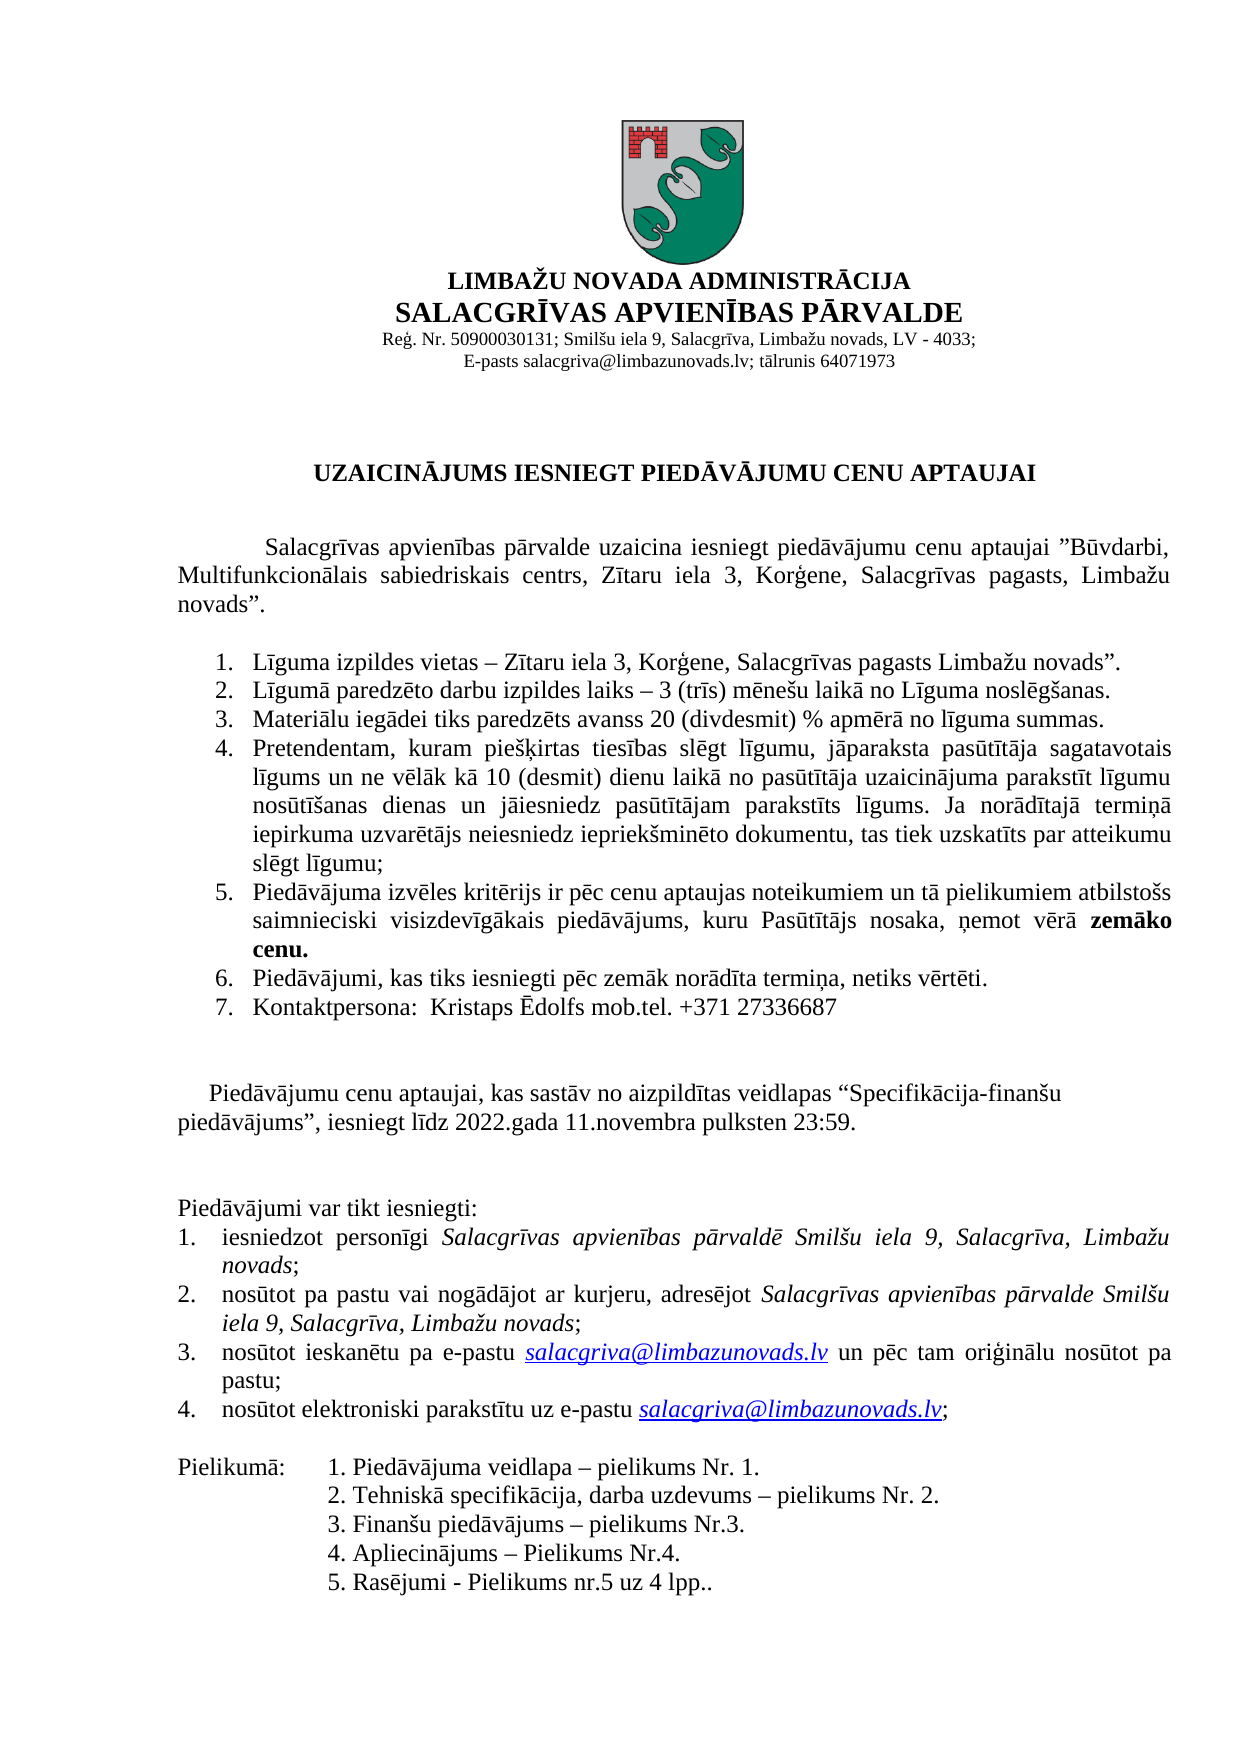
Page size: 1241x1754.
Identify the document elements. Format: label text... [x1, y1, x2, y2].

list Piedāvājumi, kas tiks iesniegti pēc zemāk norādīta termiņa, netiks vērtēti. [215, 963, 1172, 992]
list Līguma izpildes vietas – Zītaru iela 3, Korģene, Salacgrīvas pagasts Limbažu novads”. [215, 647, 1171, 676]
text Pielikumā: 1. Piedāvājuma veidlapa – pielikums Nr. 1. [177, 1452, 1171, 1481]
text Salacgrīvas apvienības pārvalde uzaicina iesniegt piedāvājumu cenu aptaujai ”Būvdarbi, Multifunkcionālais sabiedriskais centrs, Zītaru iela 3, Korģene, Salacgrīvas pagasts, Limbažu novads”. [177, 532, 1171, 618]
list Kontaktpersona: Kristaps Ēdolfs mob.tel. +371 27336687 [215, 992, 1172, 1021]
list nosūtot ieskanētu pa e-pastu salacgriva@limbazunovads.lv un pēc tam oriģinālu nosūtot pa pastu; [177, 1337, 1172, 1394]
list nosūtot elektroniski parakstītu uz e-pastu salacgriva@limbazunovads.lv; [177, 1394, 1172, 1423]
text 5. Rasējumi - Pielikums nr.5 uz 4 lpp.. [327, 1567, 1171, 1596]
text Salacgrīvas apvienības pārvalde [177, 295, 1181, 328]
text 2. Tehniskā specifikācija, darba uzdevums – pielikums Nr. 2. [252, 1481, 1171, 1509]
list nosūtot pa pastu vai nogādājot ar kurjeru, adresējot Salacgrīvas apvienības pārvalde Smilšu iela 9, Salacgrīva, Limbažu novads; [177, 1279, 1172, 1337]
text Reģ. Nr. 50900030131; Smilšu iela 9, Salacgrīva, Limbažu novads, LV - 4033; [177, 328, 1181, 350]
text Uzaicinājums iesniegt piedāvājumu cenu aptaujai [177, 458, 1172, 486]
text Piedāvājumu cenu aptaujai, kas sastāv no aizpildītas veidlapas “Specifikācija-finanšu piedāvājums”, iesniegt līdz 2022.gada 11.novembra pulksten 23:59. [177, 1078, 1171, 1136]
list Materiālu iegādei tiks paredzēts avanss 20 (divdesmit) % apmērā no līguma summas. [215, 704, 1181, 733]
text Piedāvājumi var tikt iesniegti: [177, 1193, 1172, 1222]
picture [619, 118, 746, 266]
list Pretendentam, kuram piešķirtas tiesības slēgt līgumu, jāparaksta pasūtītāja sagatavotais līgums un ne vēlāk kā 10 (desmit) dienu laikā no pasūtītāja uzaicinājuma parakstīt līgumu nosūtīšanas dienas un jāiesniedz pasūtītājam parakstīts līgums. Ja norādītajā termiņā iepirkuma uzvarētājs neiesniedz iepriekšminēto dokumentu, tas tiek uzskatīts par atteikumu slēgt līgumu; [215, 733, 1172, 877]
text E-pasts salacgriva@limbazunovads.lv; tālrunis 64071973 [177, 350, 1181, 371]
text 3. Finanšu piedāvājums – pielikums Nr.3. [252, 1509, 1171, 1538]
text 4. Apliecinājums – Pielikums Nr.4. [252, 1538, 1171, 1567]
list Līgumā paredzēto darbu izpildes laiks – 3 (trīs) mēnešu laikā no Līguma noslēgšanas. [215, 676, 1181, 704]
list iesniedzot personīgi Salacgrīvas apvienības pārvaldē Smilšu iela 9, Salacgrīva, Limbažu novads; [177, 1222, 1172, 1279]
list Piedāvājuma izvēles kritērijs ir pēc cenu aptaujas noteikumiem un tā pielikumiem atbilstošs saimnieciski visizdevīgākais piedāvājums, kuru Pasūtītājs nosaka, ņemot vērā zemāko cenu. [215, 877, 1172, 963]
text Limbažu novada administrācija [177, 266, 1181, 295]
